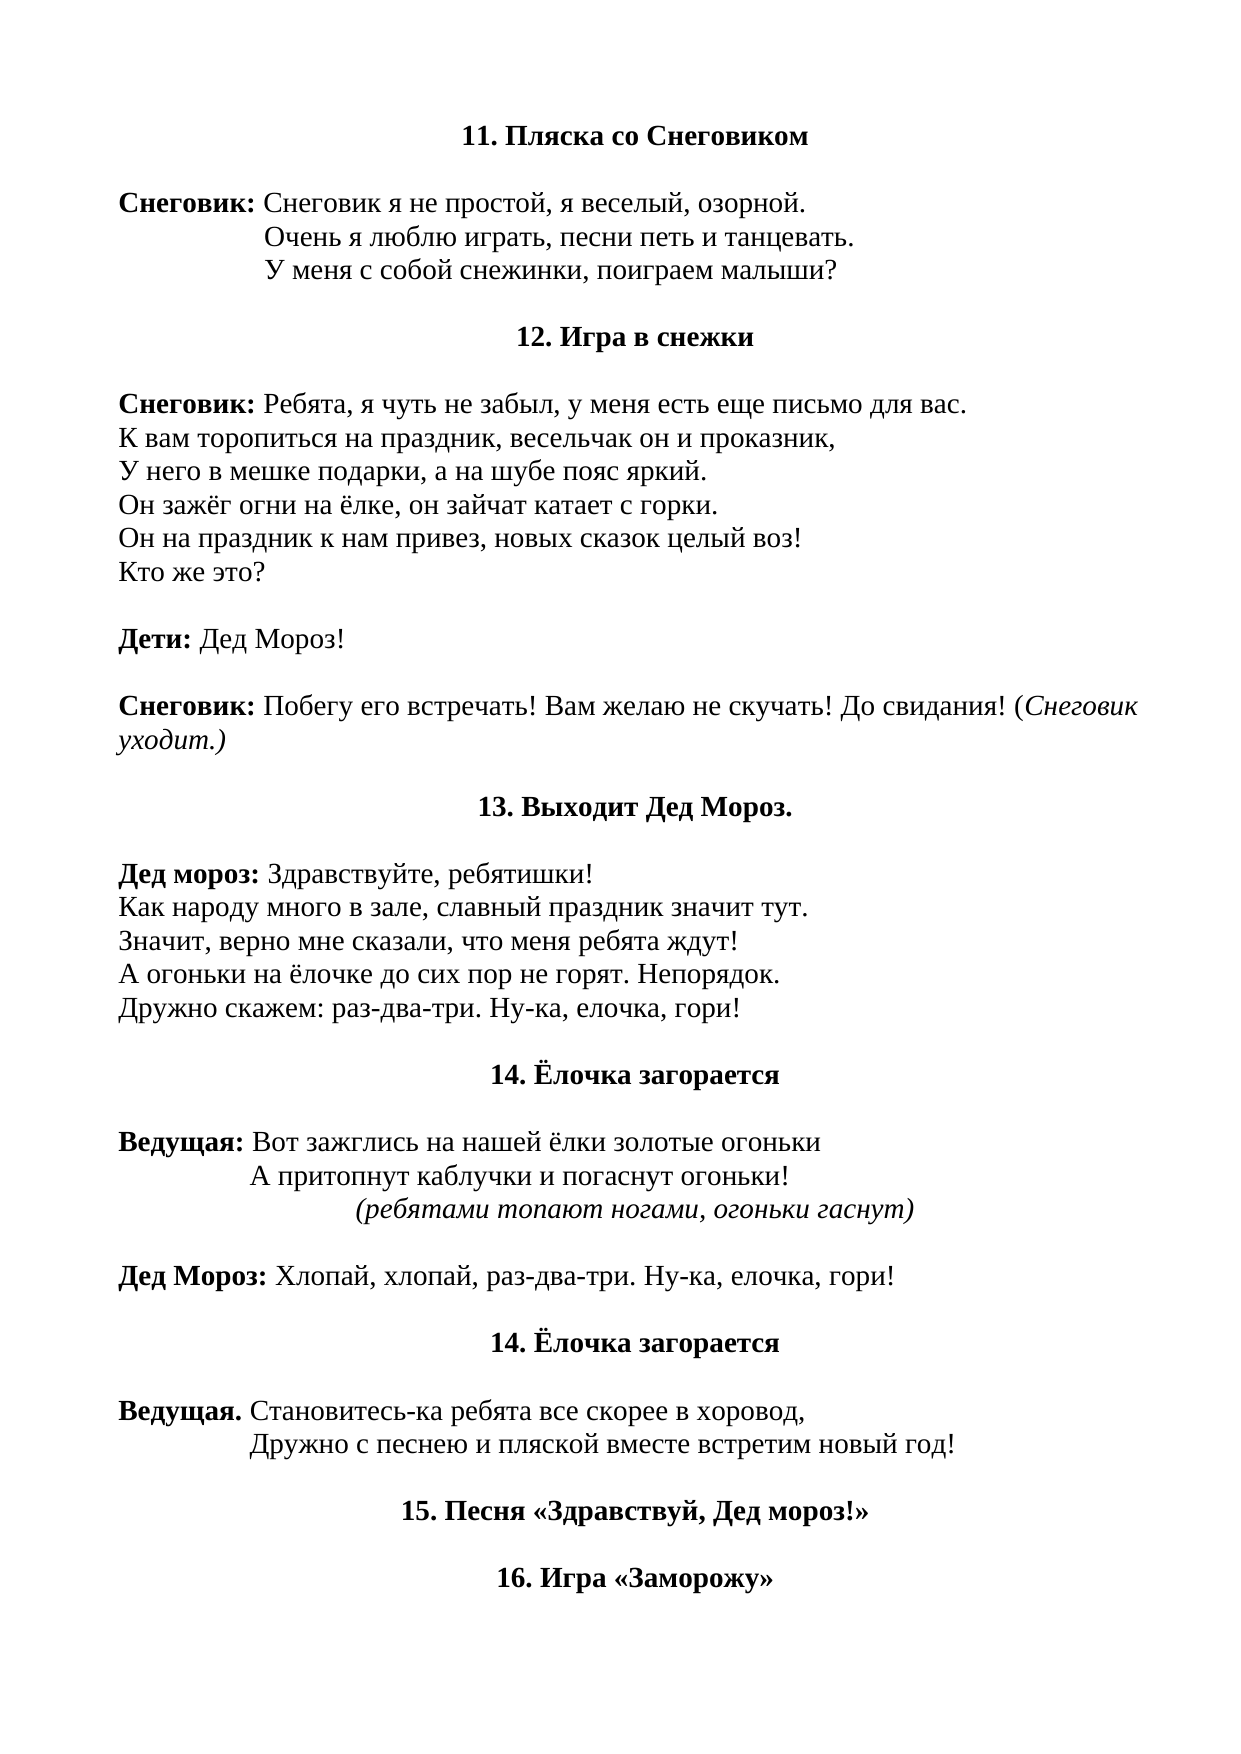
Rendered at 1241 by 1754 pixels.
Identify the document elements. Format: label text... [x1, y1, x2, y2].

list Кто же это? [118, 554, 1152, 588]
list К вам торопиться на праздник, весельчак он и проказник, [118, 420, 1152, 453]
list 13. Выходит Дед Мороз. [118, 789, 1152, 822]
list Снеговик: Ребята, я чуть не забыл, у меня есть еще письмо для вас. [118, 386, 1152, 420]
list (ребятами топают ногами, огоньки гаснут) [118, 1191, 1152, 1225]
list 14. Ёлочка загорается [118, 1326, 1152, 1359]
list Он на праздник к нам привез, новых сказок целый воз! [118, 521, 1152, 554]
list Значит, верно мне сказали, что меня ребята ждут! [118, 923, 1152, 957]
list Он зажёг огни на ёлке, он зайчат катает с горки. [118, 487, 1152, 521]
list У него в мешке подарки, а на шубе пояс яркий. [118, 453, 1152, 487]
list 14. Ёлочка загорается [118, 1057, 1152, 1091]
list А огоньки на ёлочке до сих пор не горят. Непорядок. [118, 957, 1152, 990]
list Дед мороз: Здравствуйте, ребятишки! [118, 856, 1152, 889]
list Снеговик: Снеговик я не простой, я веселый, озорной. [118, 185, 1152, 219]
list Как народу много в зале, славный праздник значит тут. [118, 889, 1152, 923]
list 15. Песня «Здравствуй, Дед мороз!» [118, 1493, 1152, 1527]
list Очень я люблю играть, песни петь и танцевать. [118, 219, 1152, 252]
list А притопнут каблучки и погаснут огоньки! [118, 1158, 1152, 1191]
list Ведущая: Вот зажглись на нашей ёлки золотые огоньки [118, 1124, 1152, 1158]
list 11. Пляска со Снеговиком [118, 118, 1152, 152]
list 16. Игра «Заморожу» [118, 1560, 1152, 1594]
list Снеговик: Побегу его встречать! Вам желаю не скучать! До свидания! (Снеговик уходит.) [118, 688, 1152, 755]
list Дружно с песнею и пляской вместе встретим новый год! [118, 1426, 1152, 1460]
list 12. Игра в снежки [118, 319, 1152, 353]
list У меня с собой снежинки, поиграем малыши? [118, 252, 1152, 286]
list Дети: Дед Мороз! [118, 621, 1152, 655]
list Дружно скажем: раз-два-три. Ну-ка, елочка, гори! [118, 990, 1152, 1024]
list Ведущая. Становитесь-ка ребята все скорее в хоровод, [118, 1393, 1152, 1426]
list Дед Мороз: Хлопай, хлопай, раз-два-три. Ну-ка, елочка, гори! [118, 1258, 1152, 1292]
